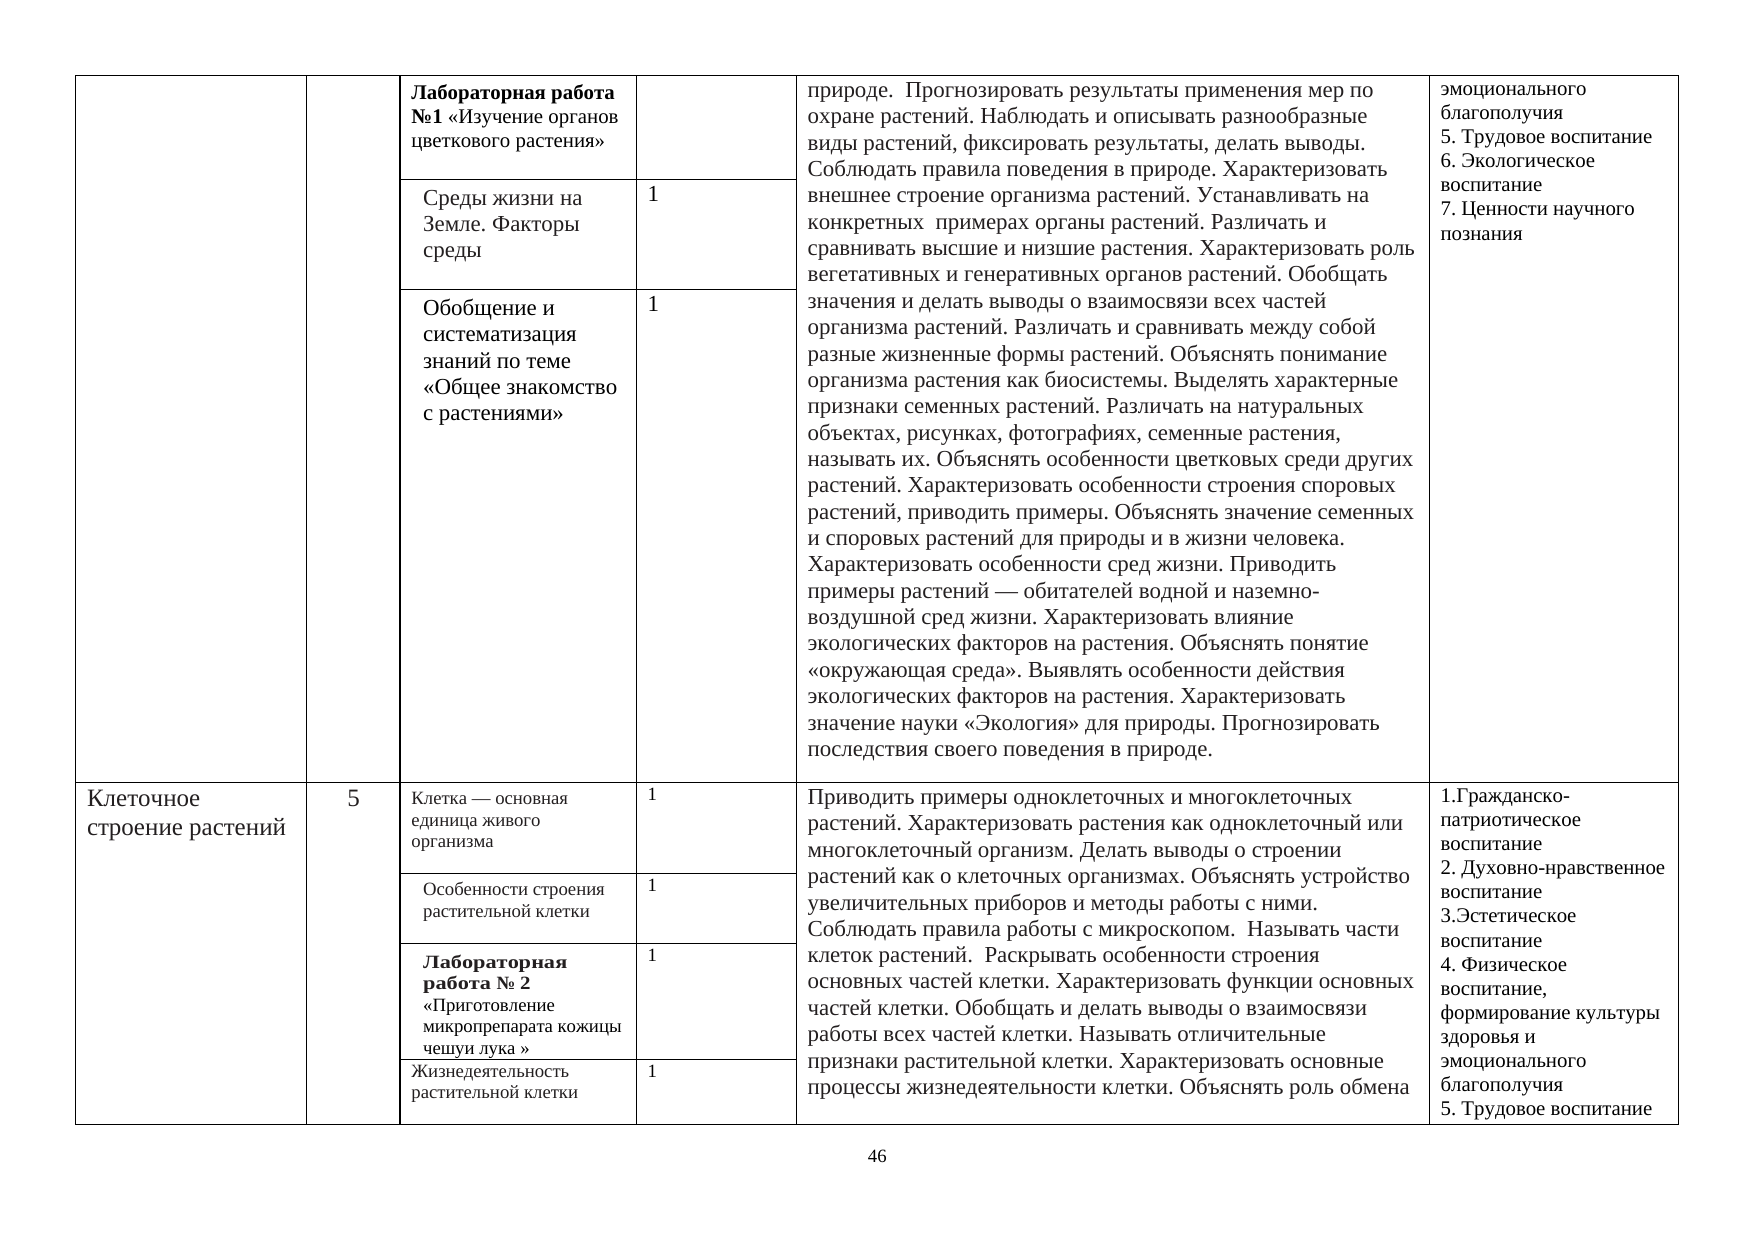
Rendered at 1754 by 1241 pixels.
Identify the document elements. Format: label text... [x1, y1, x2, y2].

table_cell Клеточное строение растений [76, 783, 306, 1124]
table_cell 1 [637, 180, 796, 289]
table_cell 1 [637, 783, 796, 873]
table_cell Приводить примеры одноклеточных и многоклеточных растений. Характеризовать растения как одноклеточный или многоклеточный организм. Делать выводы о строении растений как о клеточных организмах. Объяснять устройство увеличительных приборов и методы работы с ними. Соблюдать правила работы с микроскопом. Называть части клеток растений. Раскрывать особенности строения основных частей клетки. Характеризовать функции основных частей клетки. Обобщать и делать выводы о взаимосвязи работы всех частей клетки. Называть отличительные признаки растительной клетки. Характеризовать основные процессы жизнедеятельности клетки. Объяснять роль обмена веществ в клетке. Устанавливать взаимосвязь клетки растений с внешней средой. Наблюдать клеточное строение растений. Фиксировать результаты наблюдений, делать выводы. Соблюдать правила работы с микроскопом, в кабинете, обращения с лабораторным оборудованием. Объяснять значение ядра и хромосом в клетке. Характеризовать процесс деления клетки как процесс размножения. Определять по рисункам и таблице последовательность процессов в ядре в период размножения. Описывать расположение хромосом в делящейся клетке. Распознавать и давать определение ткани у растений. Устанавливать взаимосвязь строения и функций тканей. Объяснять процессы исторического развития на примере появления тканей. Сравнивать ткани у высших и низших растений [797, 783, 1429, 1124]
table_cell 1 [637, 1060, 796, 1124]
table_cell 1 [637, 76, 796, 178]
table_cell 1.Гражданско-патриотическое воспитание 2. Духовно-нравственное воспитание 3.Эстетическое воспитание 4. Физическое воспитание, формирование культуры здоровья и эмоционального благополучия 5. Трудовое воспитание 6. Экологическое воспитание 7. Ценности научного познания [1430, 783, 1678, 1124]
table_cell 5 [307, 783, 399, 1124]
table_cell Среды жизни на Земле. Факторы среды [401, 180, 636, 289]
table_cell Особенности строения растительной клетки [401, 874, 636, 943]
table_cell 1 [637, 874, 796, 943]
table_cell Обобщение и систематизация знаний по теме «Общее знакомство с растениями» [401, 290, 636, 782]
table_cell Жизнедеятельность растительной клетки [401, 1060, 636, 1124]
table_cell 1 [637, 944, 796, 1058]
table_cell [401, 76, 636, 178]
table_cell Клетка — основная единица живого организма [401, 783, 636, 873]
table_cell Лабораторная работа № 2 «Приготовление микропрепарата кожицы чешуи лука » [401, 944, 636, 1058]
table_cell 1 [637, 290, 796, 782]
